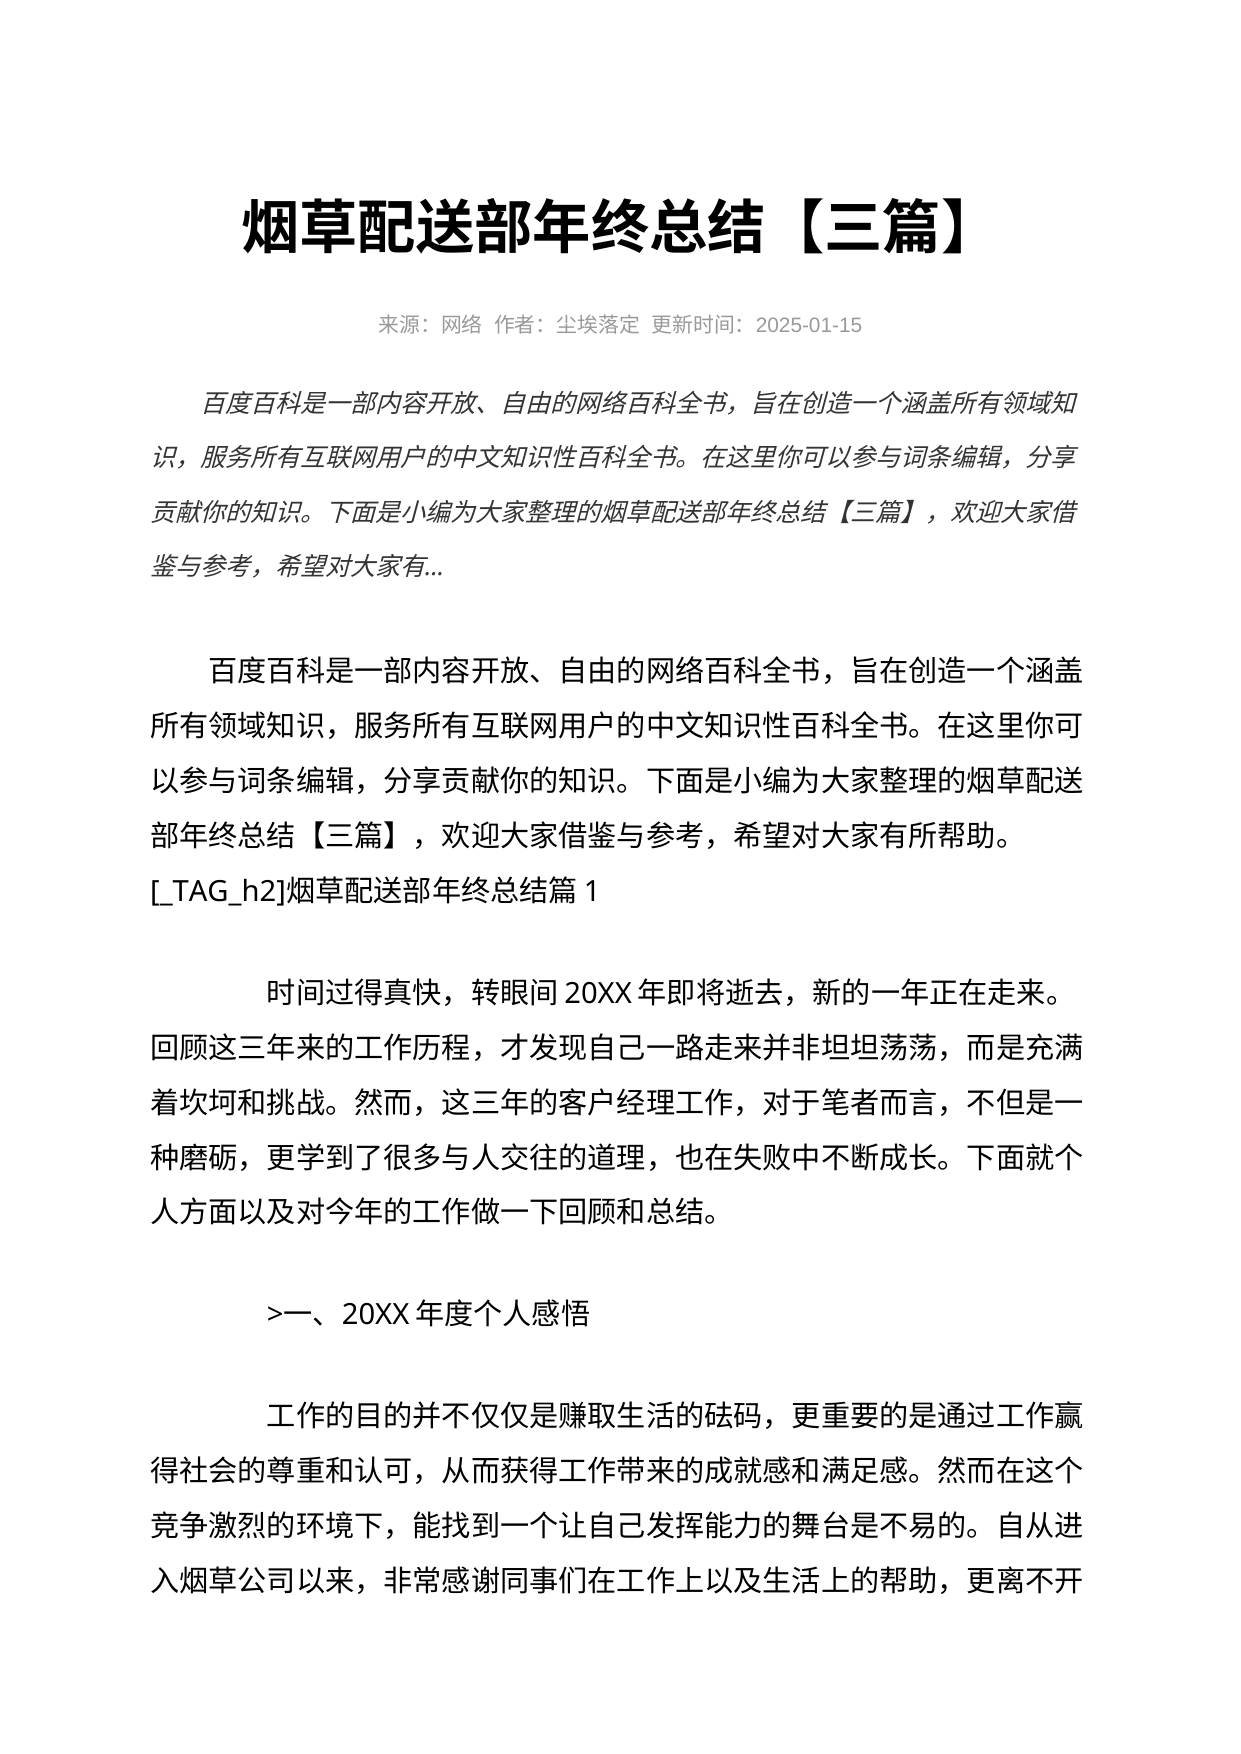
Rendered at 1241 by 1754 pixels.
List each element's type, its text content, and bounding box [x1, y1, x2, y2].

subtitle 烟草配送部年终总结【三篇】 [150, 181, 1090, 266]
text 百度百科是一部内容开放、自由的网络百科全书，旨在创造一个涵盖所有领域知识，服务所有互联网用户的中文知识性百科全书。在这里你可以参与词条编辑，分享贡献你的知识。下面是小编为大家整理的烟草配送部年终总结【三篇】，欢迎大家借鉴与参考，希望对大家有所帮助。[_TAG_h2]烟草配送部年终总结篇1 [150, 648, 1090, 910]
text 百度百科是一部内容开放、自由的网络百科全书，旨在创造一个涵盖所有领域知识，服务所有互联网用户的中文知识性百科全书。在这里你可以参与词条编辑，分享贡献你的知识。下面是小编为大家整理的烟草配送部年终总结【三篇】，欢迎大家借鉴与参考，希望对大家有... [150, 383, 1090, 583]
text >一、20XX年度个人感悟 [150, 1291, 1090, 1333]
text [150, 1393, 1090, 1600]
text 来源：网络 作者：尘埃落定 更新时间：2025-01-15 [150, 313, 1090, 337]
text 时间过得真快，转眼间20XX年即将逝去，新的一年正在走来。回顾这三年来的工作历程，才发现自己一路走来并非坦坦荡荡，而是充满着坎坷和挑战。然而，这三年的客户经理工作，对于笔者而言，不但是一种磨砺，更学到了很多与人交往的道理，也在失败中不断成长。下面就个人方面以及对今年的工作做一下回顾和总结。 [150, 969, 1090, 1231]
